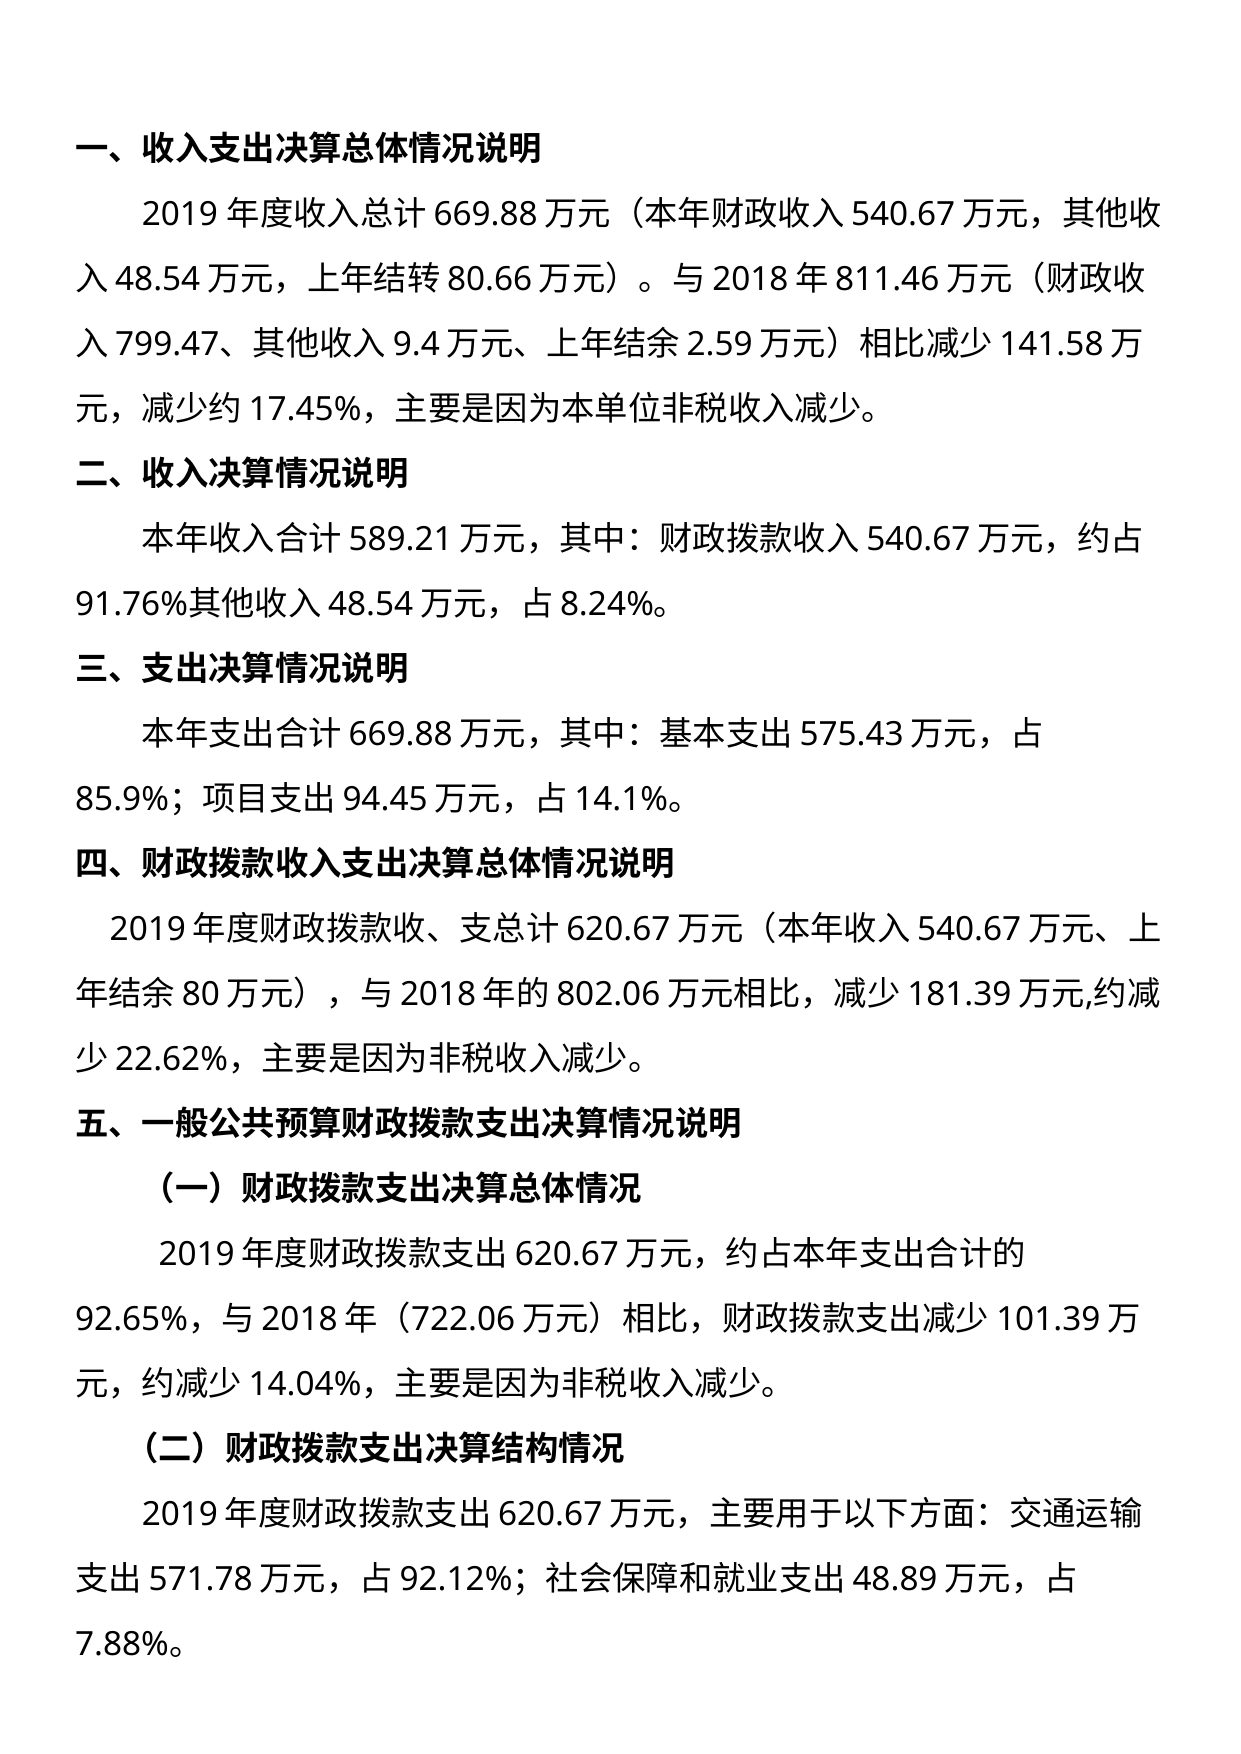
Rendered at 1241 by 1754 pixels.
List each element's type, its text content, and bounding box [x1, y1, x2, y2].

text 一、收入支出决算总体情况说明 [75, 113, 1165, 178]
text 二、收入决算情况说明 [75, 438, 1165, 503]
text 四、财政拨款收入支出决算总体情况说明 [75, 828, 1165, 893]
text 本年收入合计589.21万元，其中：财政拨款收入540.67万元，约占91.76%其他收入48.54万元，占8.24%。 [75, 503, 1165, 633]
text 2019年度财政拨款收、支总计620.67万元（本年收入540.67万元、上年结余80万元），与2018年的802.06万元相比，减少181.39万元,约减少22.62%，主要是因为非税收入减少。 [75, 893, 1165, 1088]
text （一）财政拨款支出决算总体情况 [75, 1153, 1165, 1218]
text 2019年度财政拨款支出620.67万元，主要用于以下方面：交通运输支出571.78万元，占92.12%；社会保障和就业支出48.89万元，占7.88%。 [75, 1478, 1165, 1673]
text （二）财政拨款支出决算结构情况 [75, 1413, 1165, 1478]
text 五、一般公共预算财政拨款支出决算情况说明 [75, 1088, 1165, 1153]
text 2019年度财政拨款支出620.67万元，约占本年支出合计的92.65%，与2018年（722.06万元）相比，财政拨款支出减少 101.39万元，约减少14.04%，主要是因为非税收入减少。 [75, 1218, 1165, 1413]
text 2019 年度收入总计669.88万元（本年财政收入540.67万元，其他收入48.54万元，上年结转80.66万元）。与2018年811.46万元（财政收入799.47、其他收入9.4万元、上年结余2.59万元）相比减少141.58万元，减少约17.45%，主要是因为本单位非税收入减少。 [75, 178, 1165, 438]
text 本年支出合计669.88万元，其中：基本支出575.43万元，占85.9%；项目支出94.45万元，占14.1%。 [75, 698, 1165, 828]
text 三、支出决算情况说明 [75, 633, 1165, 698]
